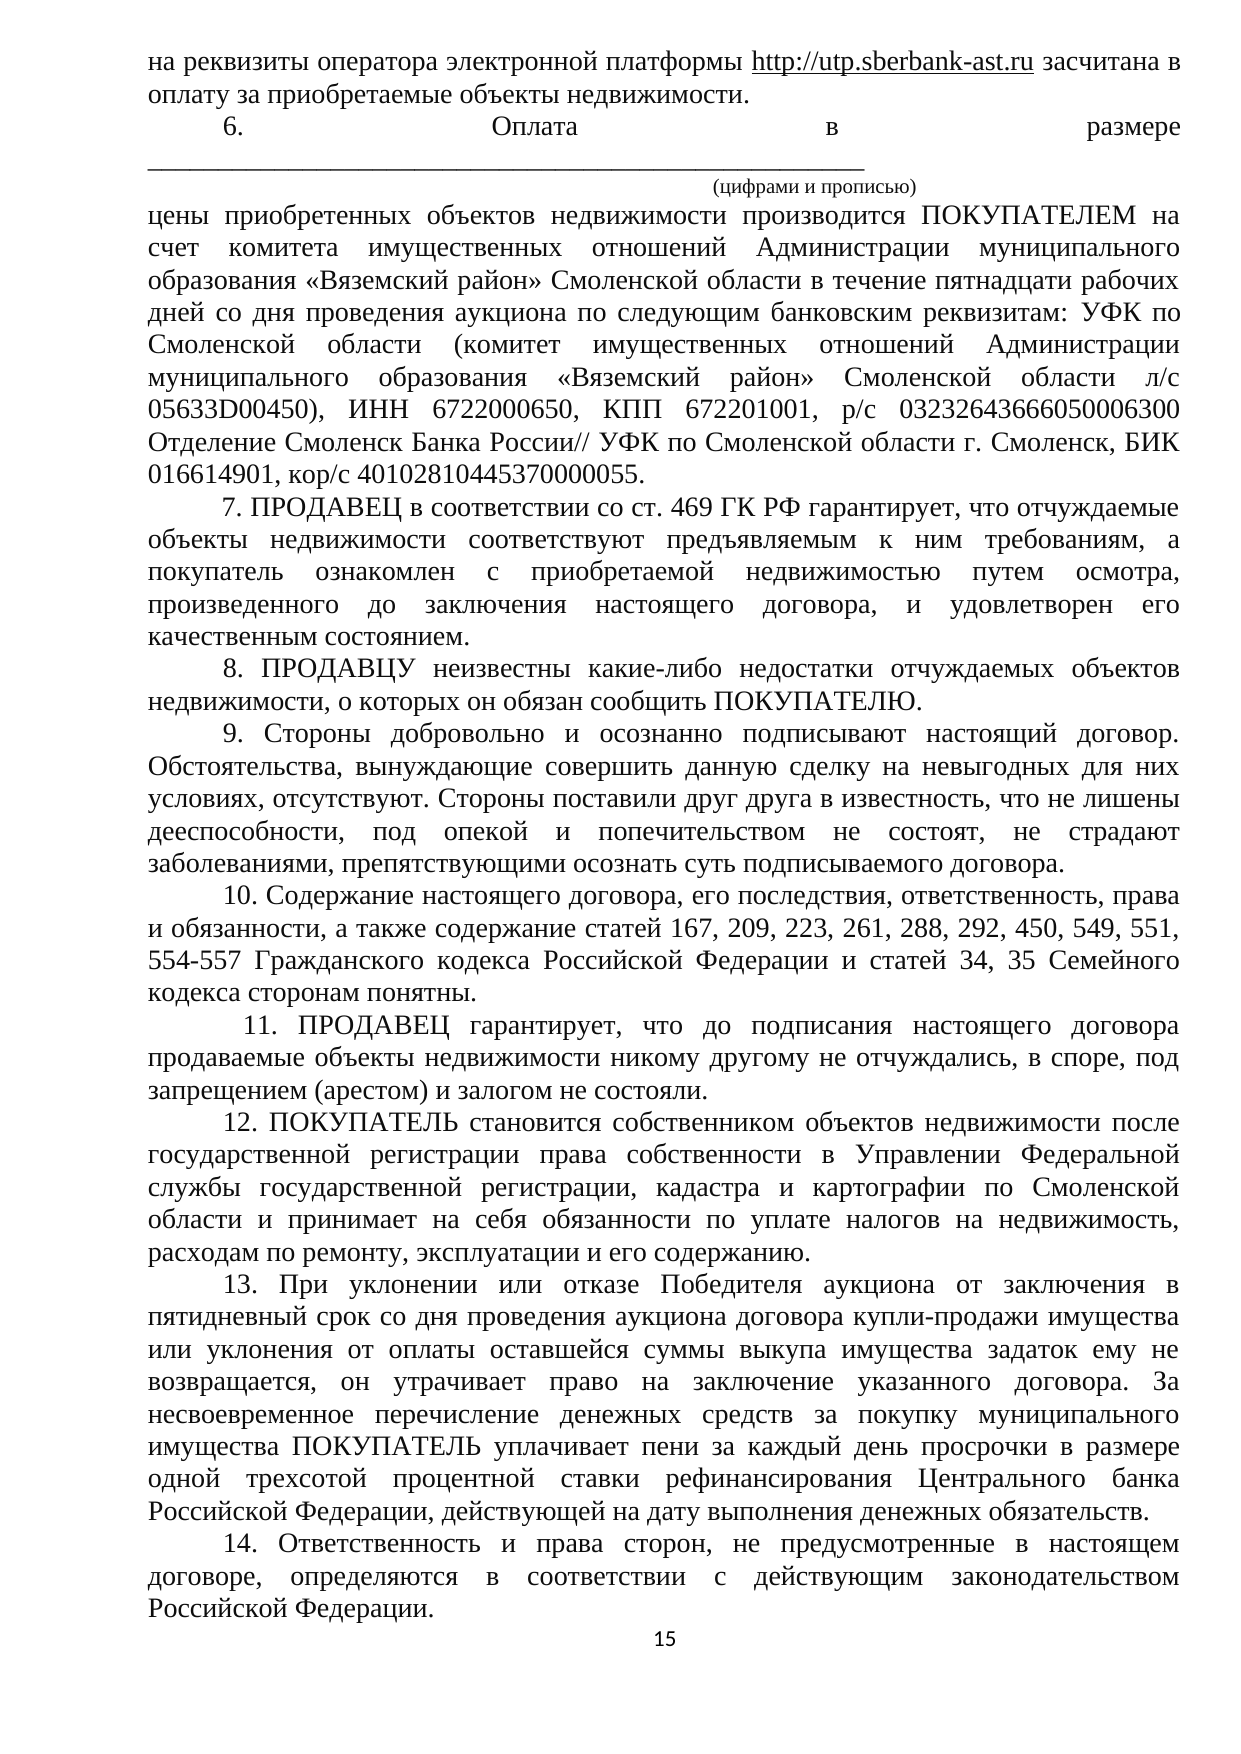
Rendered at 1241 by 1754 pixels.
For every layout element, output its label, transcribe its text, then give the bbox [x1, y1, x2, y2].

text цены приобретенных объектов недвижимости производится ПОКУПАТЕЛЕМ на счет комитета имущественных отношений Администрации муниципального образования «Вяземский район» Смоленской области в течение пятнадцати рабочих дней со дня проведения аукциона по следующим банковским реквизитам: УФК по Смоленской области (комитет имущественных отношений Администрации муниципального образования «Вяземский район» Смоленской области л/с 05633D00450), ИНН 6722000650, КПП 672201001, р/с 03232643666050006300 Отделение Смоленск Банка России// УФК по Смоленской области г. Смоленск, БИК 016614901, кор/с 40102810445370000055. [148, 198, 1181, 489]
text 8. ПРОДАВЦУ неизвестны какие-либо недостатки отчуждаемых объектов недвижимости, о которых он обязан сообщить ПОКУПАТЕЛЮ. [148, 652, 1181, 716]
text 12. ПОКУПАТЕЛЬ становится собственником объектов недвижимости после государственной регистрации права собственности в Управлении Федеральной службы государственной регистрации, кадастра и картографии по Смоленской области и принимает на себя обязанности по уплате налогов на недвижимость, расходам по ремонту, эксплуатации и его содержанию. [148, 1105, 1181, 1267]
text 7. ПРОДАВЕЦ в соответствии со ст. 469 ГК РФ гарантирует, что отчуждаемые объекты недвижимости соответствуют предъявляемым к ним требованиям, а покупатель ознакомлен с приобретаемой недвижимостью путем осмотра, произведенного до заключения настоящего договора, и удовлетворен его качественным состоянием. [148, 489, 1181, 652]
text 14. Ответственность и права сторон, не предусмотренные в настоящем договоре, определяются в соответствии с действующим законодательством Российской Федерации. [148, 1526, 1181, 1623]
text 11. ПРОДАВЕЦ гарантирует, что до подписания настоящего договора продаваемые объекты недвижимости никому другому не отчуждались, в споре, под запрещением (арестом) и залогом не состояли. [148, 1008, 1181, 1105]
text 13. При уклонении или отказе Победителя аукциона от заключения в пятидневный срок со дня проведения аукциона договора купли-продажи имущества или уклонения от оплаты оставшейся суммы выкупа имущества задаток ему не возвращается, он утрачивает право на заключение указанного договора. За несвоевременное перечисление денежных средств за покупку муниципального имущества ПОКУПАТЕЛЬ уплачивает пени за каждый день просрочки в размере одной трехсотой процентной ставки рефинансирования Центрального банка Российской Федерации, действующей на дату выполнения денежных обязательств. [148, 1267, 1181, 1526]
text (цифрами и прописью) [148, 174, 1181, 198]
text 9. Стороны добровольно и осознанно подписывают настоящий договор. Обстоятельства, вынуждающие совершить данную сделку на невыгодных для них условиях, отсутствуют. Стороны поставили друг друга в известность, что не лишены дееспособности, под опекой и попечительством не состоят, не страдают заболеваниями, препятствующими осознать суть подписываемого договора. [148, 716, 1181, 878]
text на реквизиты оператора электронной платформы http://utp.sberbank-ast.ru засчитана в оплату за приобретаемые объекты недвижимости. [148, 44, 1181, 109]
text 6. Оплата в размере ___________________________________________________ [148, 109, 1181, 174]
text 10. Содержание настоящего договора, его последствия, ответственность, права и обязанности, а также содержание статей 167, 209, 223, 261, 288, 292, 450, 549, 551, 554-557 Гражданского кодекса Российской Федерации и статей 34, 35 Семейного кодекса сторонам понятны. [148, 878, 1181, 1008]
